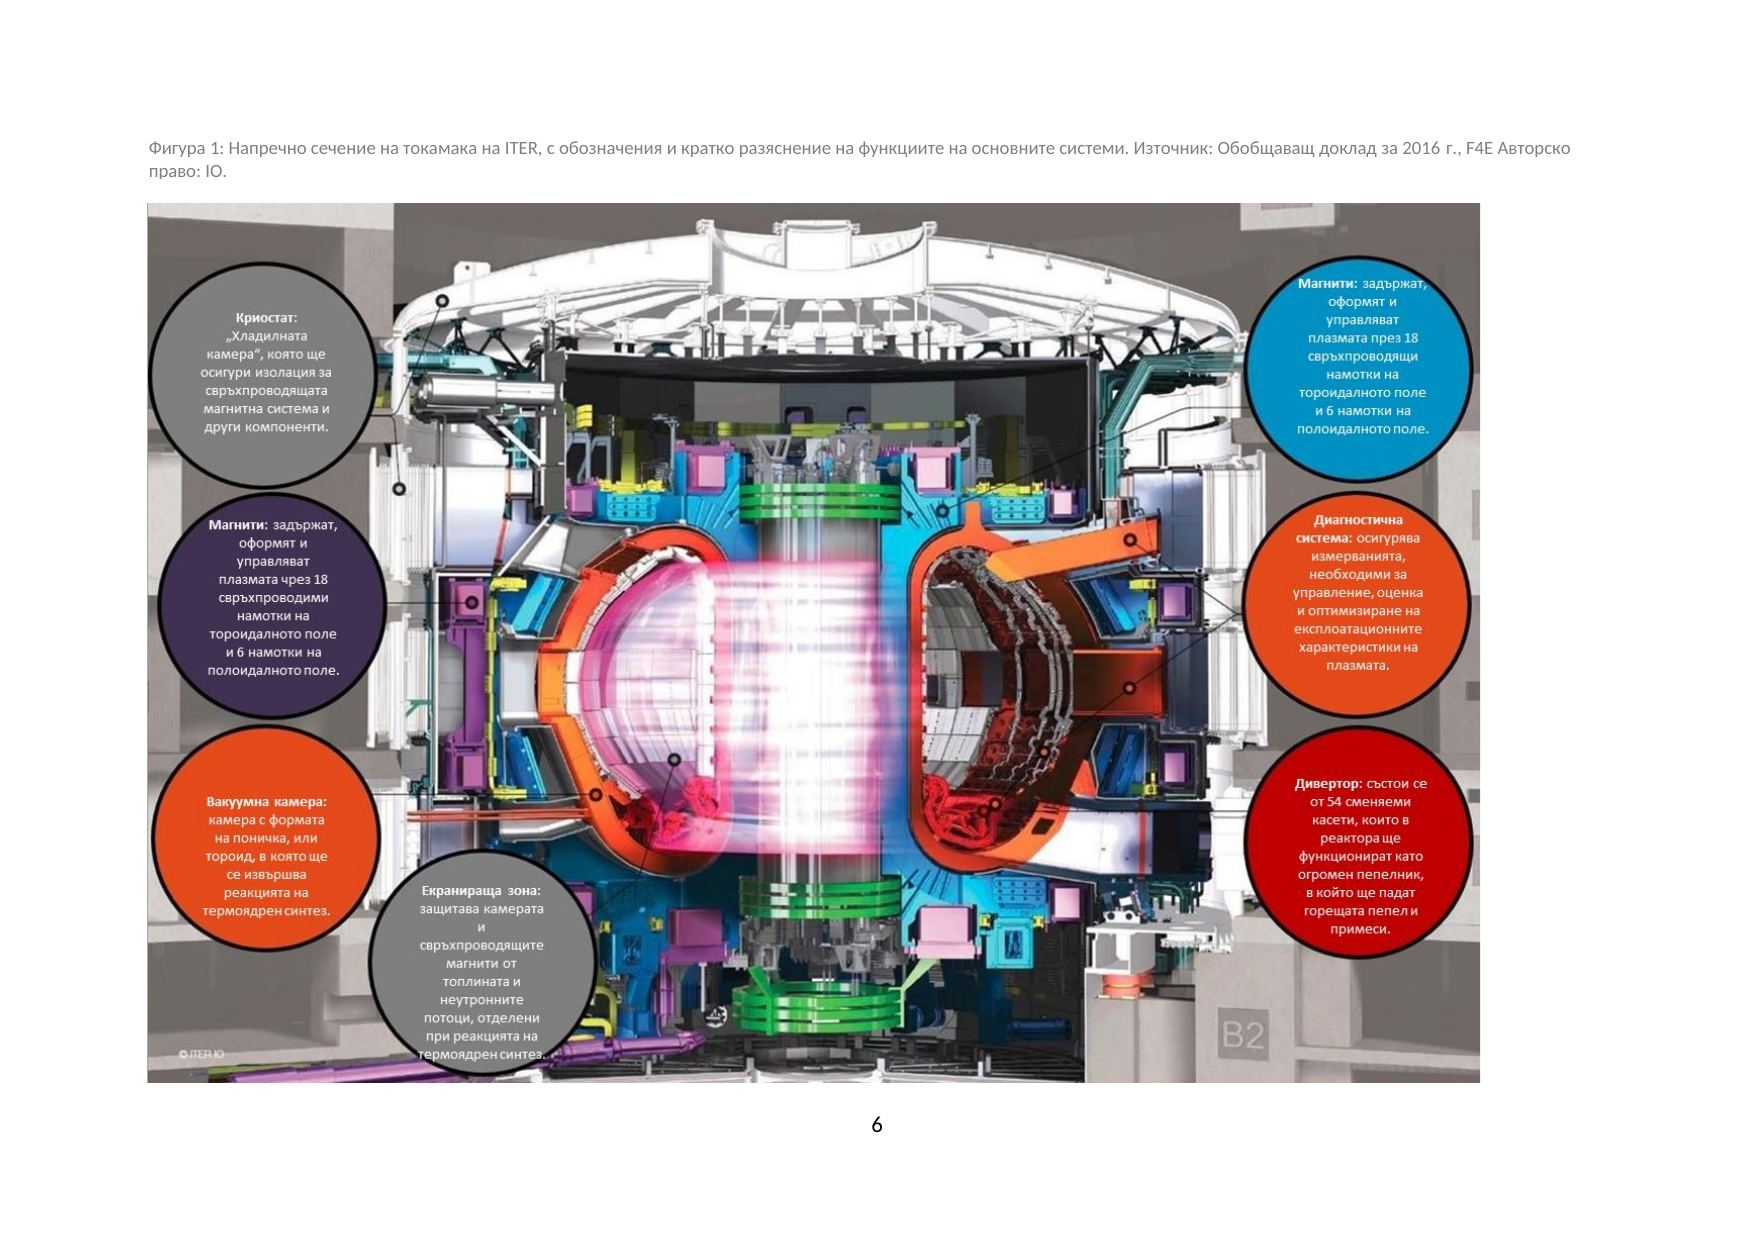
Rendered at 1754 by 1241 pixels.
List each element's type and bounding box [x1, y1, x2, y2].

picture [147, 203, 1480, 1083]
